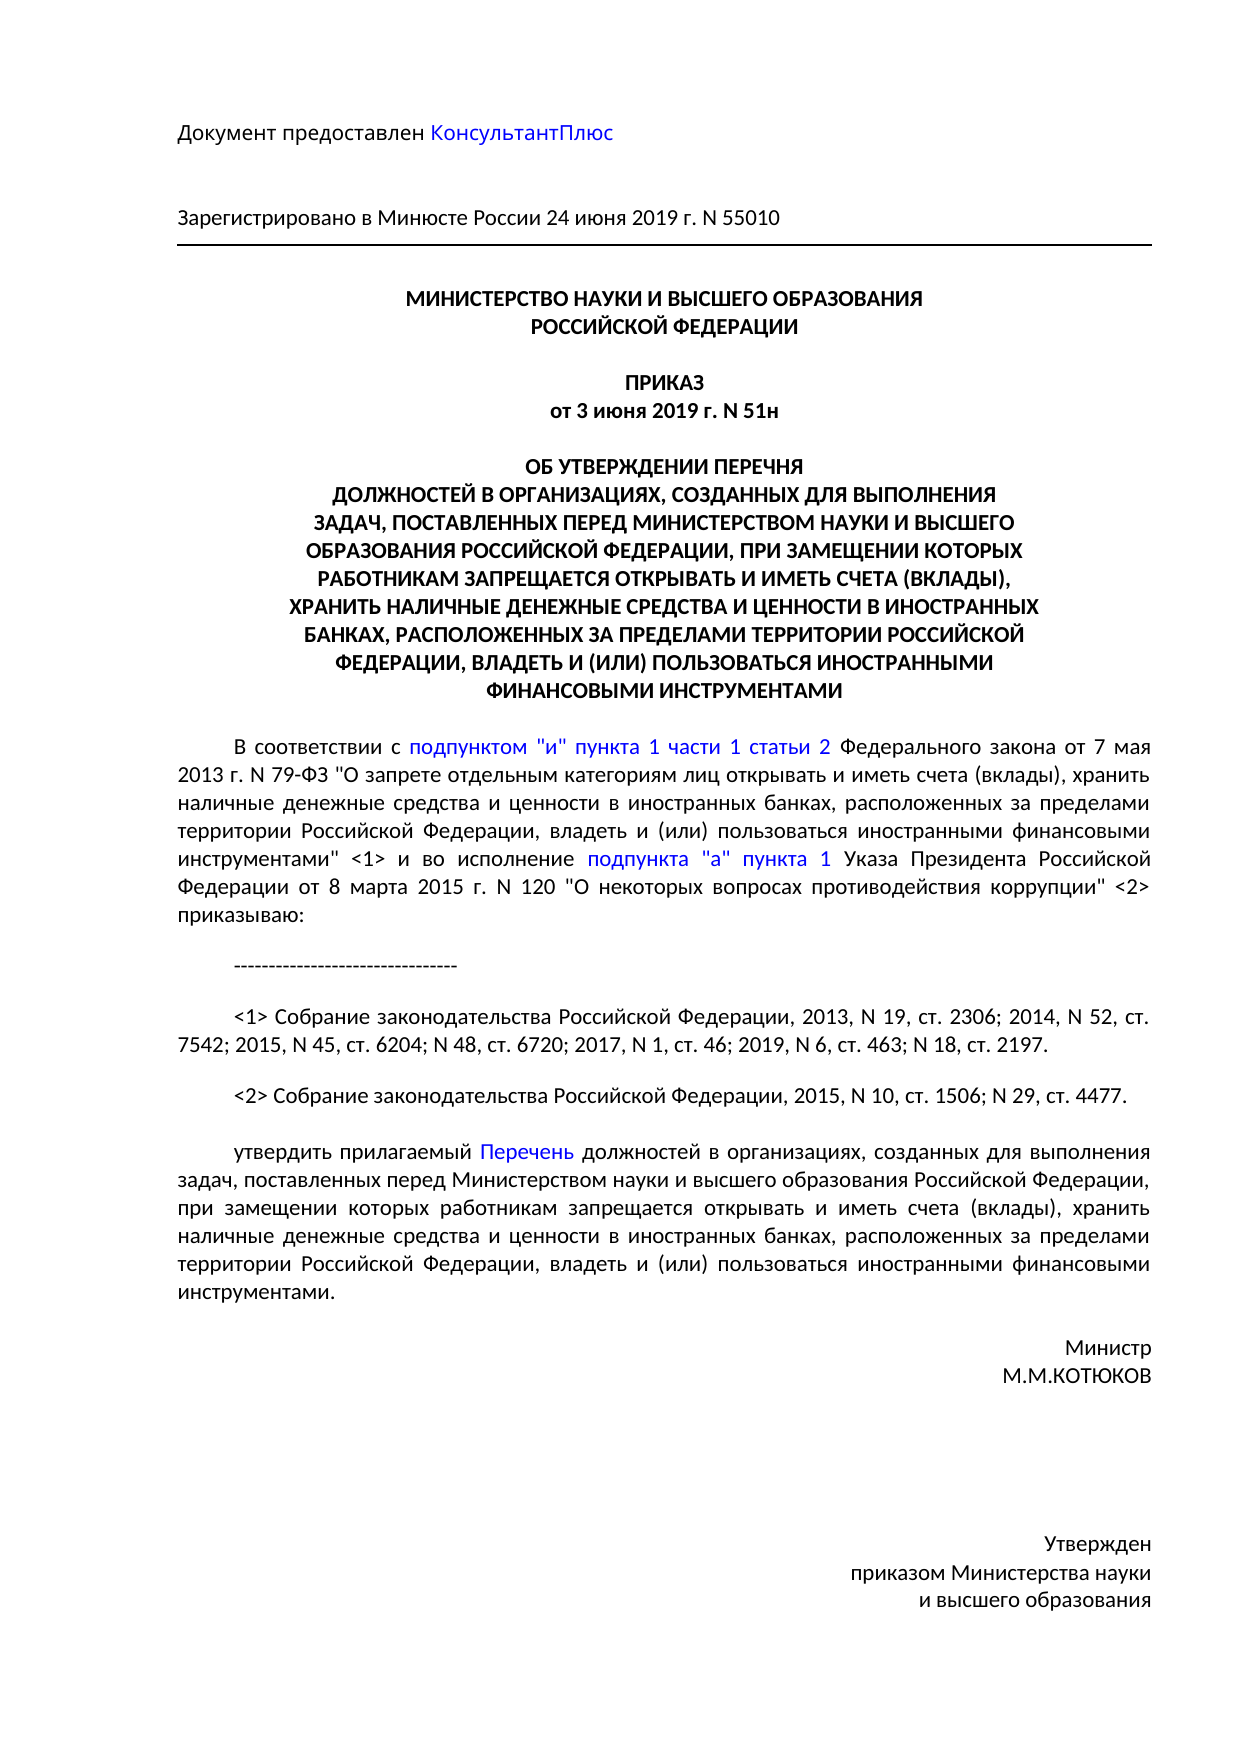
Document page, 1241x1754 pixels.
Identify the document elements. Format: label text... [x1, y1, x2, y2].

title ОБ УТВЕРЖДЕНИИ ПЕРЕЧНЯ [177, 452, 1152, 480]
text и высшего образования [177, 1586, 1152, 1614]
title ОБРАЗОВАНИЯ РОССИЙСКОЙ ФЕДЕРАЦИИ, ПРИ ЗАМЕЩЕНИИ КОТОРЫХ [177, 536, 1152, 564]
title ДОЛЖНОСТЕЙ В ОРГАНИЗАЦИЯХ, СОЗДАННЫХ ДЛЯ ВЫПОЛНЕНИЯ [177, 480, 1152, 508]
title ЗАДАЧ, ПОСТАВЛЕННЫХ ПЕРЕД МИНИСТЕРСТВОМ НАУКИ И ВЫСШЕГО [177, 508, 1152, 536]
title ФИНАНСОВЫМИ ИНСТРУМЕНТАМИ [177, 676, 1152, 704]
title ПРИКАЗ [177, 368, 1152, 396]
title от 3 июня 2019 г. N 51н [177, 396, 1152, 424]
text -------------------------------- [177, 951, 1152, 979]
text утвердить прилагаемый Перечень должностей в организациях, созданных для выполнения задач, поставленных перед Министерством науки и высшего образования Российской Федерации, при замещении которых работникам запрещается открывать и иметь счета (вклады), хранить наличные денежные средства и ценности в иностранных банках, расположенных за пределами территории Российской Федерации, владеть и (или) пользоваться иностранными финансовыми инструментами. [177, 1137, 1152, 1305]
text Зарегистрировано в Минюсте России 24 июня 2019 г. N 55010 [177, 203, 1152, 231]
text <1> Собрание законодательства Российской Федерации, 2013, N 19, ст. 2306; 2014, N 52, ст. 7542; 2015, N 45, ст. 6204; N 48, ст. 6720; 2017, N 1, ст. 46; 2019, N 6, ст. 463; N 18, ст. 2197. [177, 1002, 1152, 1058]
text В соответствии с подпунктом "и" пункта 1 части 1 статьи 2 Федерального закона от 7 мая 2013 г. N 79-ФЗ "О запрете отдельным категориям лиц открывать и иметь счета (вклады), хранить наличные денежные средства и ценности в иностранных банках, расположенных за пределами территории Российской Федерации, владеть и (или) пользоваться иностранными финансовыми инструментами" <1> и во исполнение подпункта "а" пункта 1 Указа Президента Российской Федерации от 8 марта 2015 г. N 120 "О некоторых вопросах противодействия коррупции" <2> приказываю: [177, 732, 1152, 928]
text Утвержден [177, 1529, 1152, 1558]
title БАНКАХ, РАСПОЛОЖЕННЫХ ЗА ПРЕДЕЛАМИ ТЕРРИТОРИИ РОССИЙСКОЙ [177, 620, 1152, 648]
title Документ предоставлен КонсультантПлюс [177, 118, 1152, 175]
text приказом Министерства науки [177, 1558, 1152, 1586]
title РОССИЙСКОЙ ФЕДЕРАЦИИ [177, 312, 1152, 340]
title МИНИСТЕРСТВО НАУКИ И ВЫСШЕГО ОБРАЗОВАНИЯ [177, 284, 1152, 312]
text Министр [177, 1333, 1152, 1361]
title РАБОТНИКАМ ЗАПРЕЩАЕТСЯ ОТКРЫВАТЬ И ИМЕТЬ СЧЕТА (ВКЛАДЫ), [177, 564, 1152, 592]
text М.М.КОТЮКОВ [177, 1361, 1152, 1389]
text <2> Собрание законодательства Российской Федерации, 2015, N 10, ст. 1506; N 29, ст. 4477. [177, 1081, 1152, 1109]
title ФЕДЕРАЦИИ, ВЛАДЕТЬ И (ИЛИ) ПОЛЬЗОВАТЬСЯ ИНОСТРАННЫМИ [177, 648, 1152, 676]
title ХРАНИТЬ НАЛИЧНЫЕ ДЕНЕЖНЫЕ СРЕДСТВА И ЦЕННОСТИ В ИНОСТРАННЫХ [177, 592, 1152, 620]
